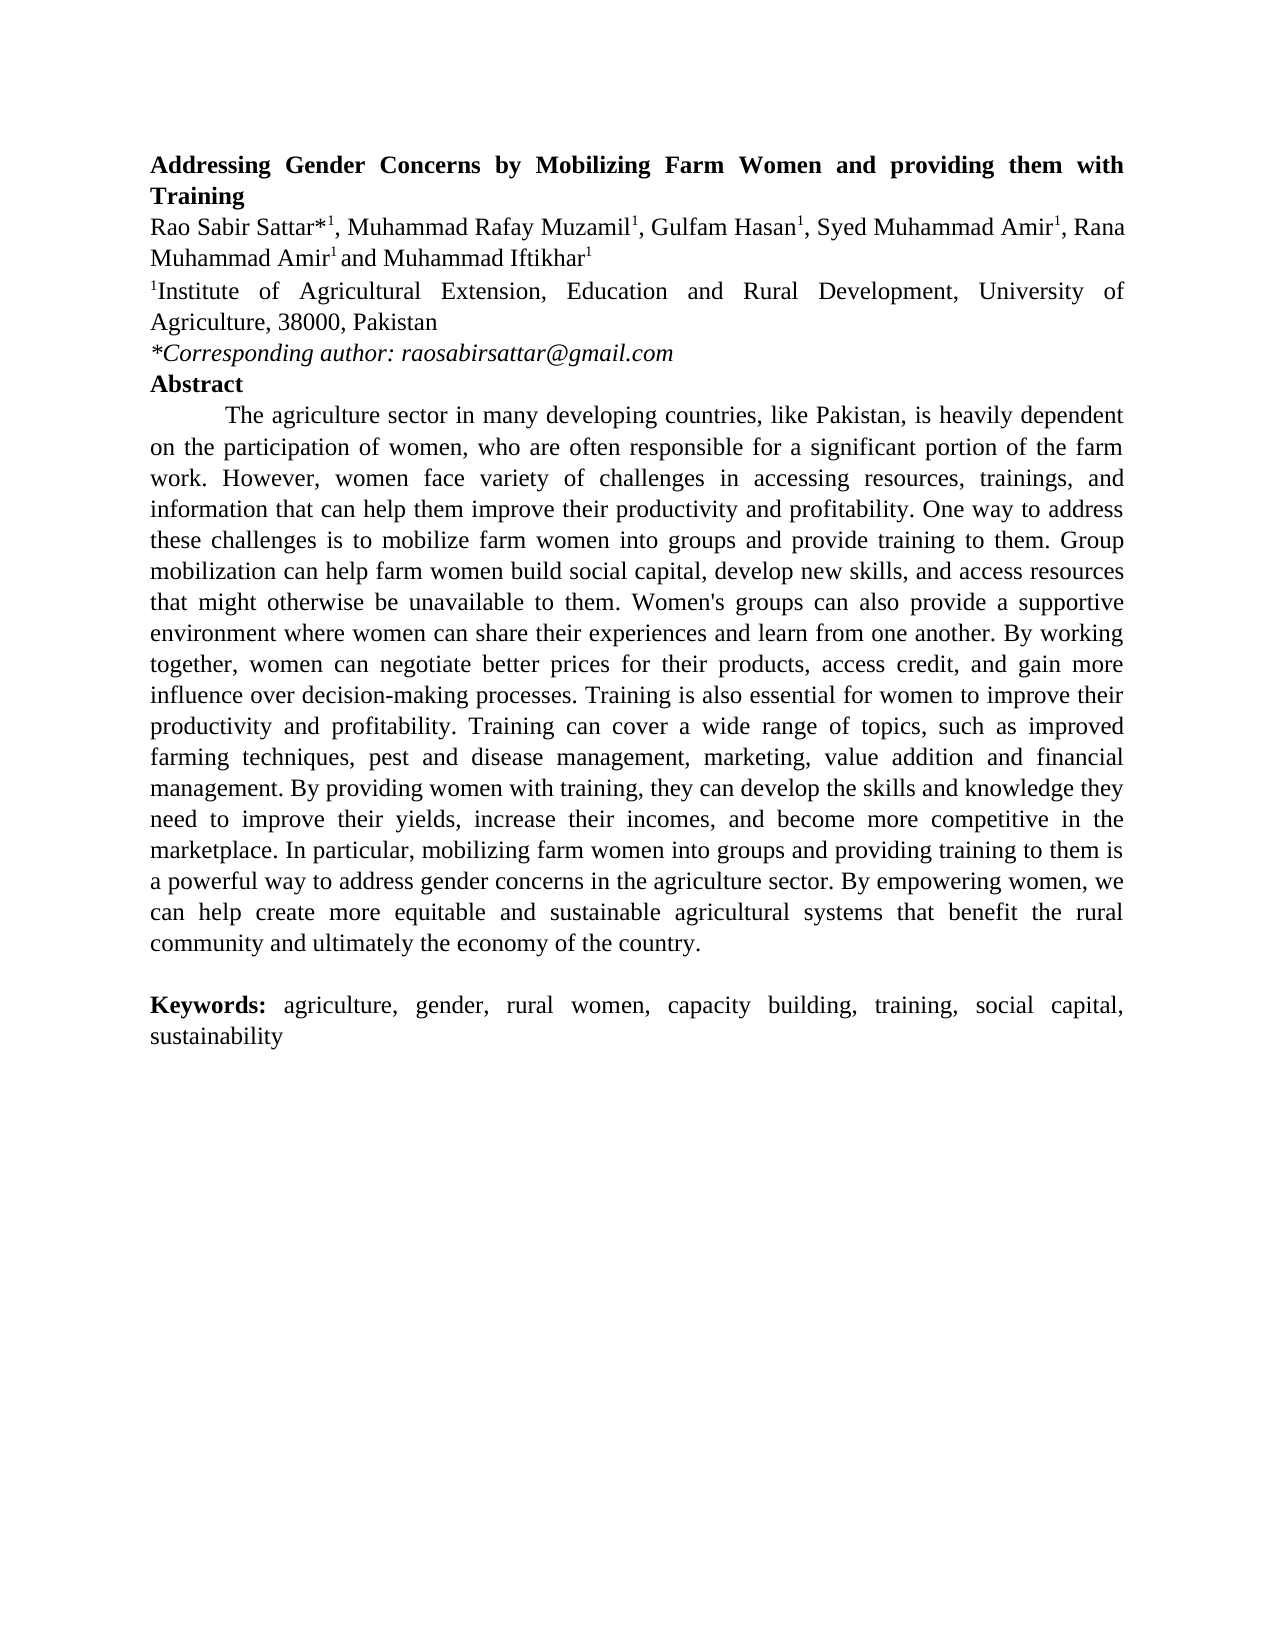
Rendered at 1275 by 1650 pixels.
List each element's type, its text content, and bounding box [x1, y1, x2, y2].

text Abstract [150, 369, 1125, 398]
text 1Institute of Agricultural Extension, Education and Rural Development, University of Agriculture, 38000, Pakistan [150, 276, 1125, 336]
text Rao Sabir Sattar*1, Muhammad Rafay Muzamil1, Gulfam Hasan1, Syed Muhammad Amir1, Rana Muhammad Amir1 and Muhammad Iftikhar1 [150, 212, 1125, 272]
text Keywords: agriculture, gender, rural women, capacity building, training, social capital, sustainability [150, 990, 1125, 1050]
text The agriculture sector in many developing countries, like Pakistan, is heavily dependent on the participation of women, who are often responsible for a significant portion of the farm work. However, women face variety of challenges in accessing resources, trainings, and information that can help them improve their productivity and profitability. One way to address these challenges is to mobilize farm women into groups and provide training to them. Group mobilization can help farm women build social capital, develop new skills, and access resources that might otherwise be unavailable to them. Women's groups can also provide a supportive environment where women can share their experiences and learn from one another. By working together, women can negotiate better prices for their products, access credit, and gain more influence over decision-making processes. Training is also essential for women to improve their productivity and profitability. Training can cover a wide range of topics, such as improved farming techniques, pest and disease management, marketing, value addition and financial management. By providing women with training, they can develop the skills and knowledge they need to improve their yields, increase their incomes, and become more competitive in the marketplace. In particular, mobilizing farm women into groups and providing training to them is a powerful way to address gender concerns in the agriculture sector. By empowering women, we can help create more equitable and sustainable agricultural systems that benefit the rural community and ultimately the economy of the country. [150, 401, 1125, 957]
text Addressing Gender Concerns by Mobilizing Farm Women and providing them with Training [150, 150, 1125, 210]
text *Corresponding author: raosabirsattar@gmail.com [150, 338, 1125, 367]
